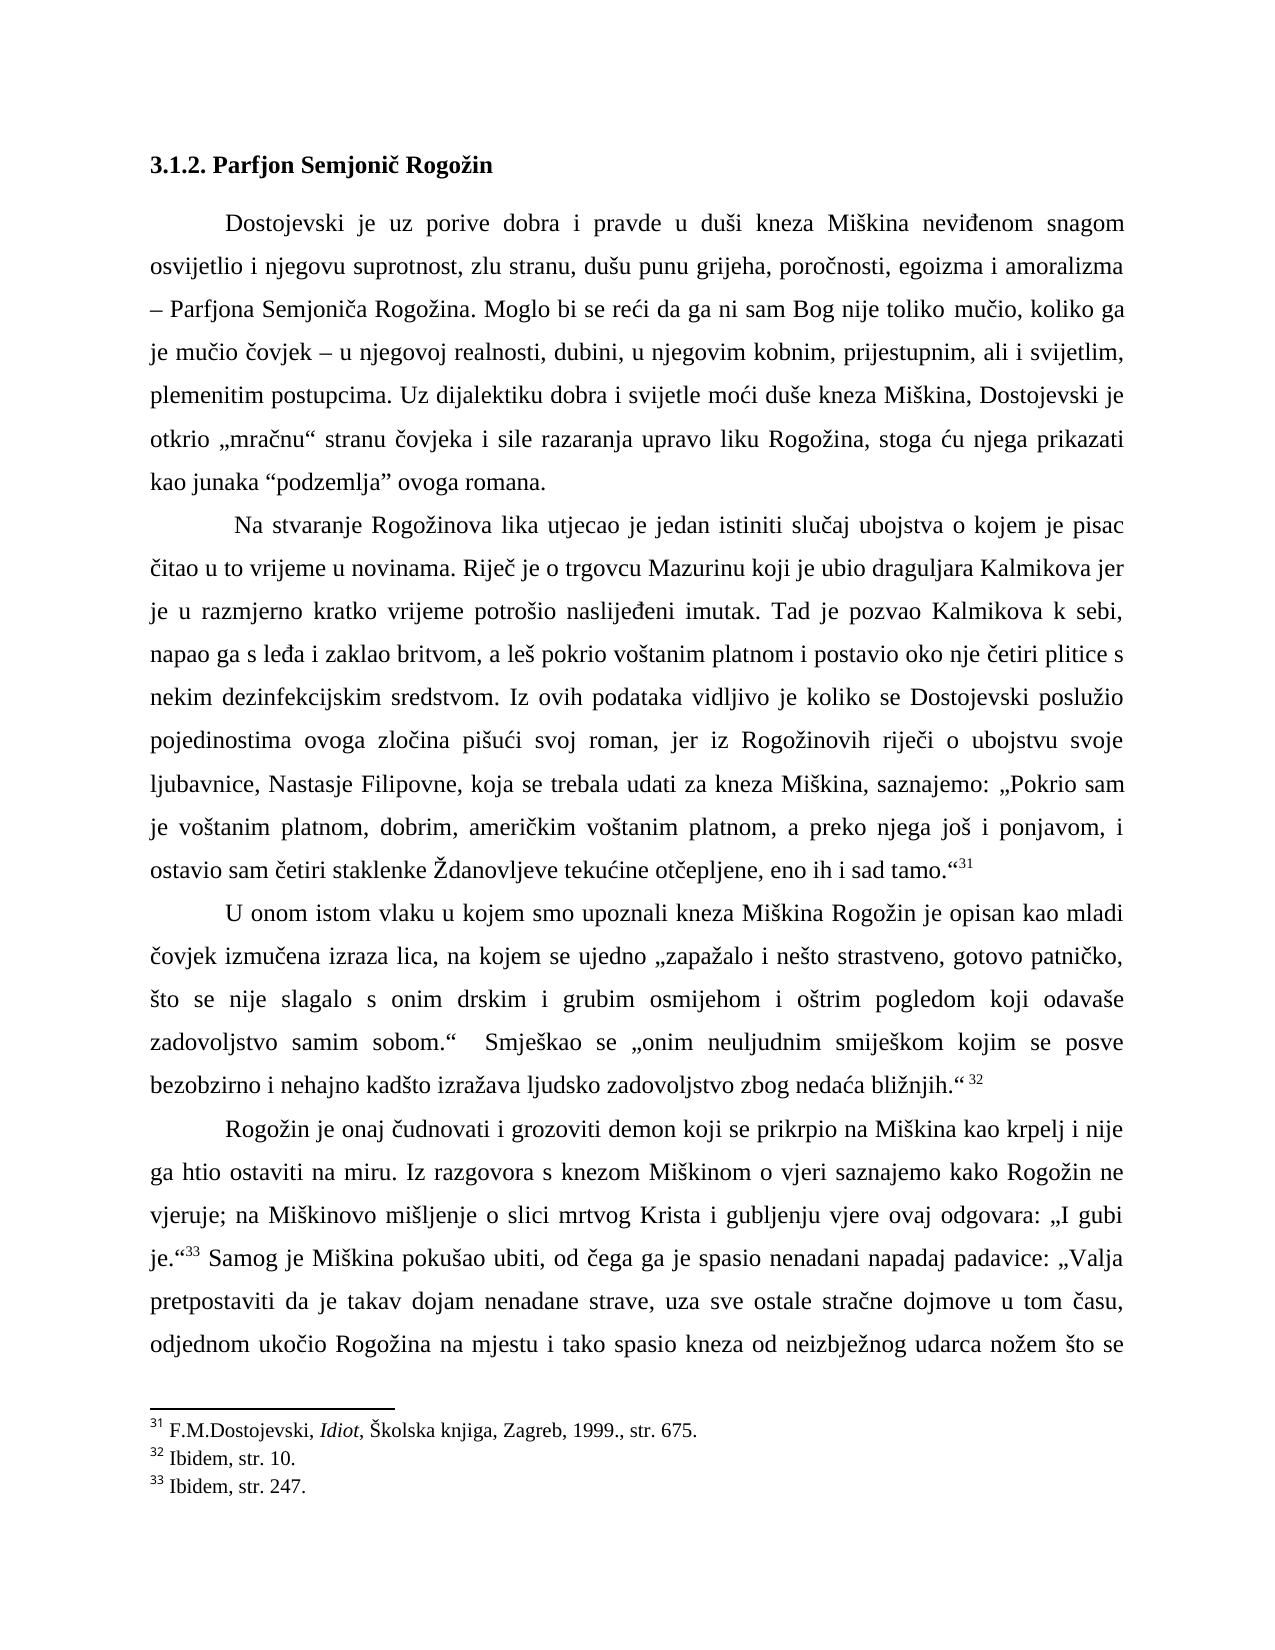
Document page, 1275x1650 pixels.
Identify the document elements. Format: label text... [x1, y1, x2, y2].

text Dostojevski je uz porive dobra i pravde u duši kneza Miškina neviđenom snagom osvijetlio i njegovu suprotnost, zlu stranu, dušu punu grijeha, poročnosti, egoizma i amoralizma – Parfjona Semjoniča Rogožina. Moglo bi se reći da ga ni sam Bog nije toliko mučio, koliko ga je mučio čovjek – u njegovoj realnosti, dubini, u njegovim kobnim, prijestupnim, ali i svijetlim, plemenitim postupcima. Uz dijalektiku dobra i svijetle moći duše kneza Miškina, Dostojevski je otkrio „mračnu“ stranu čovjeka i sile razaranja upravo liku Rogožina, stoga ću njega prikazati kao junaka “podzemlja” ovoga romana. [150, 208, 1125, 496]
text Na stvaranje Rogožinova lika utjecao je jedan istiniti slučaj ubojstva o kojem je pisac čitao u to vrijeme u novinama. Riječ je o trgovcu Mazurinu koji je ubio draguljara Kalmikova jer je u razmjerno kratko vrijeme potrošio naslijeđeni imutak. Tad je pozvao Kalmikova k sebi, napao ga s leđa i zaklao britvom, a leš pokrio voštanim platnom i postavio oko nje četiri plitice s nekim dezinfekcijskim sredstvom. Iz ovih podataka vidljivo je koliko se Dostojevski poslužio pojedinostima ovoga zločina pišući svoj roman, jer iz Rogožinovih riječi o ubojstvu svoje ljubavnice, Nastasje Filipovne, koja se trebala udati za kneza Miškina, saznajemo: „Pokrio sam je voštanim platnom, dobrim, američkim voštanim platnom, a preko njega još i ponjavom, i ostavio sam četiri staklenke Ždanovljeve tekućine otčepljene, eno ih i sad tamo.“ [150, 510, 1125, 884]
subtitle 3.1.2. Parfjon Semjonič Rogožin [150, 150, 1125, 179]
text U onom istom vlaku u kojem smo upoznali kneza Miškina Rogožin je opisan kao mladi čovjek izmučena izraza lica, na kojem se ujedno „zapažalo i nešto strastveno, gotovo patničko, što se nije slagalo s onim drskim i grubim osmijehom i oštrim pogledom koji odavaše zadovoljstvo samim sobom.“ Smješkao se „onim neuljudnim smiješkom kojim se posve bezobzirno i nehajno kadšto izražava ljudsko zadovoljstvo zbog nedaća bližnjih.“ [150, 898, 1125, 1099]
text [150, 1114, 1125, 1358]
